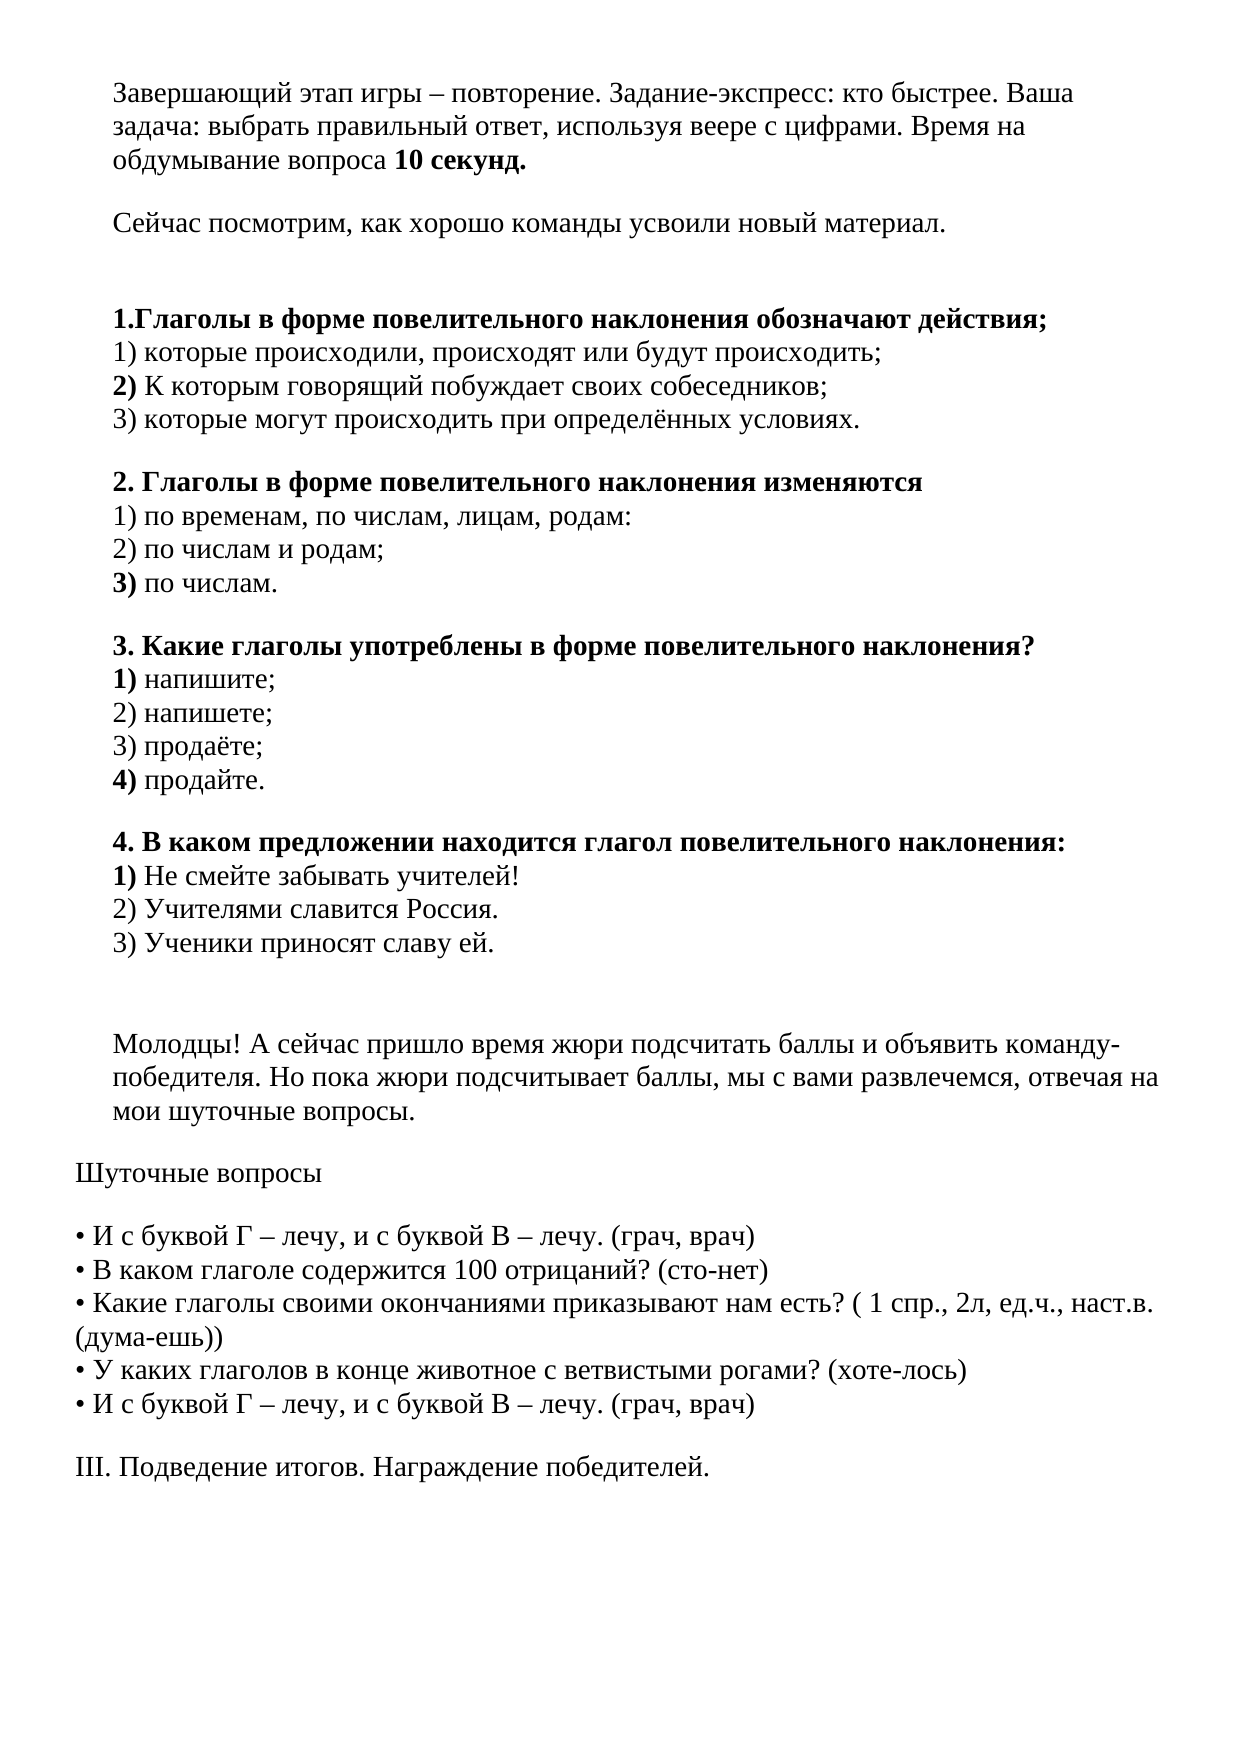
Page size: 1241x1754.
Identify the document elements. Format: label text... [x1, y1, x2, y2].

text • В каком глаголе содержится 100 отрицаний? (сто-нет) • Какие глаголы своими окончаниями приказывают нам есть? ( 1 спр., 2л, ед.ч., наст.в. (дума-ешь)) • У каких глаголов в конце животное с ветвистыми рогами? (хоте-лось) • И с буквой Г – лечу, и с буквой В – лечу. (грач, врач) [75, 1252, 1165, 1419]
text Завершающий этап игры – повторение. Задание-экспресс: кто быстрее. Ваша задача: выбрать правильный ответ, используя веере с цифрами. Время на обдумывание вопроса 10 секунд. [112, 75, 1165, 176]
text • И с буквой Г – лечу, и с буквой В – лечу. (грач, врач) [75, 1218, 1165, 1252]
text 1) которые происходили, происходят или будут происходить; 2) К которым говорящий побуждает своих собеседников; 3) которые могут происходить при определённых условиях. [112, 334, 1165, 435]
text III. Подведение итогов. Награждение победителей. [75, 1449, 1165, 1482]
text Шуточные вопросы [75, 1156, 1165, 1189]
text Молодцы! А сейчас пришло время жюри подсчитать баллы и объявить команду- победителя. Но пока жюри подсчитывает баллы, мы с вами развлечемся, отвечая на мои шуточные вопросы. [112, 1026, 1165, 1126]
text 3) Ученики приносят славу ей. [112, 925, 1165, 959]
text 4. В каком предложении находится глагол повелительного наклонения: [112, 824, 1165, 858]
text 1.Глаголы в форме повелительного наклонения обозначают действия; [112, 267, 1165, 334]
text 2. Глаголы в форме повелительного наклонения изменяются 1) по временам, по числам, лицам, родам: 2) по числам и родам; 3) по числам. [112, 464, 1165, 598]
text 3. Какие глаголы употреблены в форме повелительного наклонения? 1) напишите; 2) напишете; 3) продаёте; 4) продайте. [112, 628, 1165, 795]
text 1) Не смейте забывать учителей! 2) Учителями славится Россия. [112, 858, 1165, 925]
text Сейчас посмотрим, как хорошо команды усвоили новый материал. [112, 205, 1165, 238]
